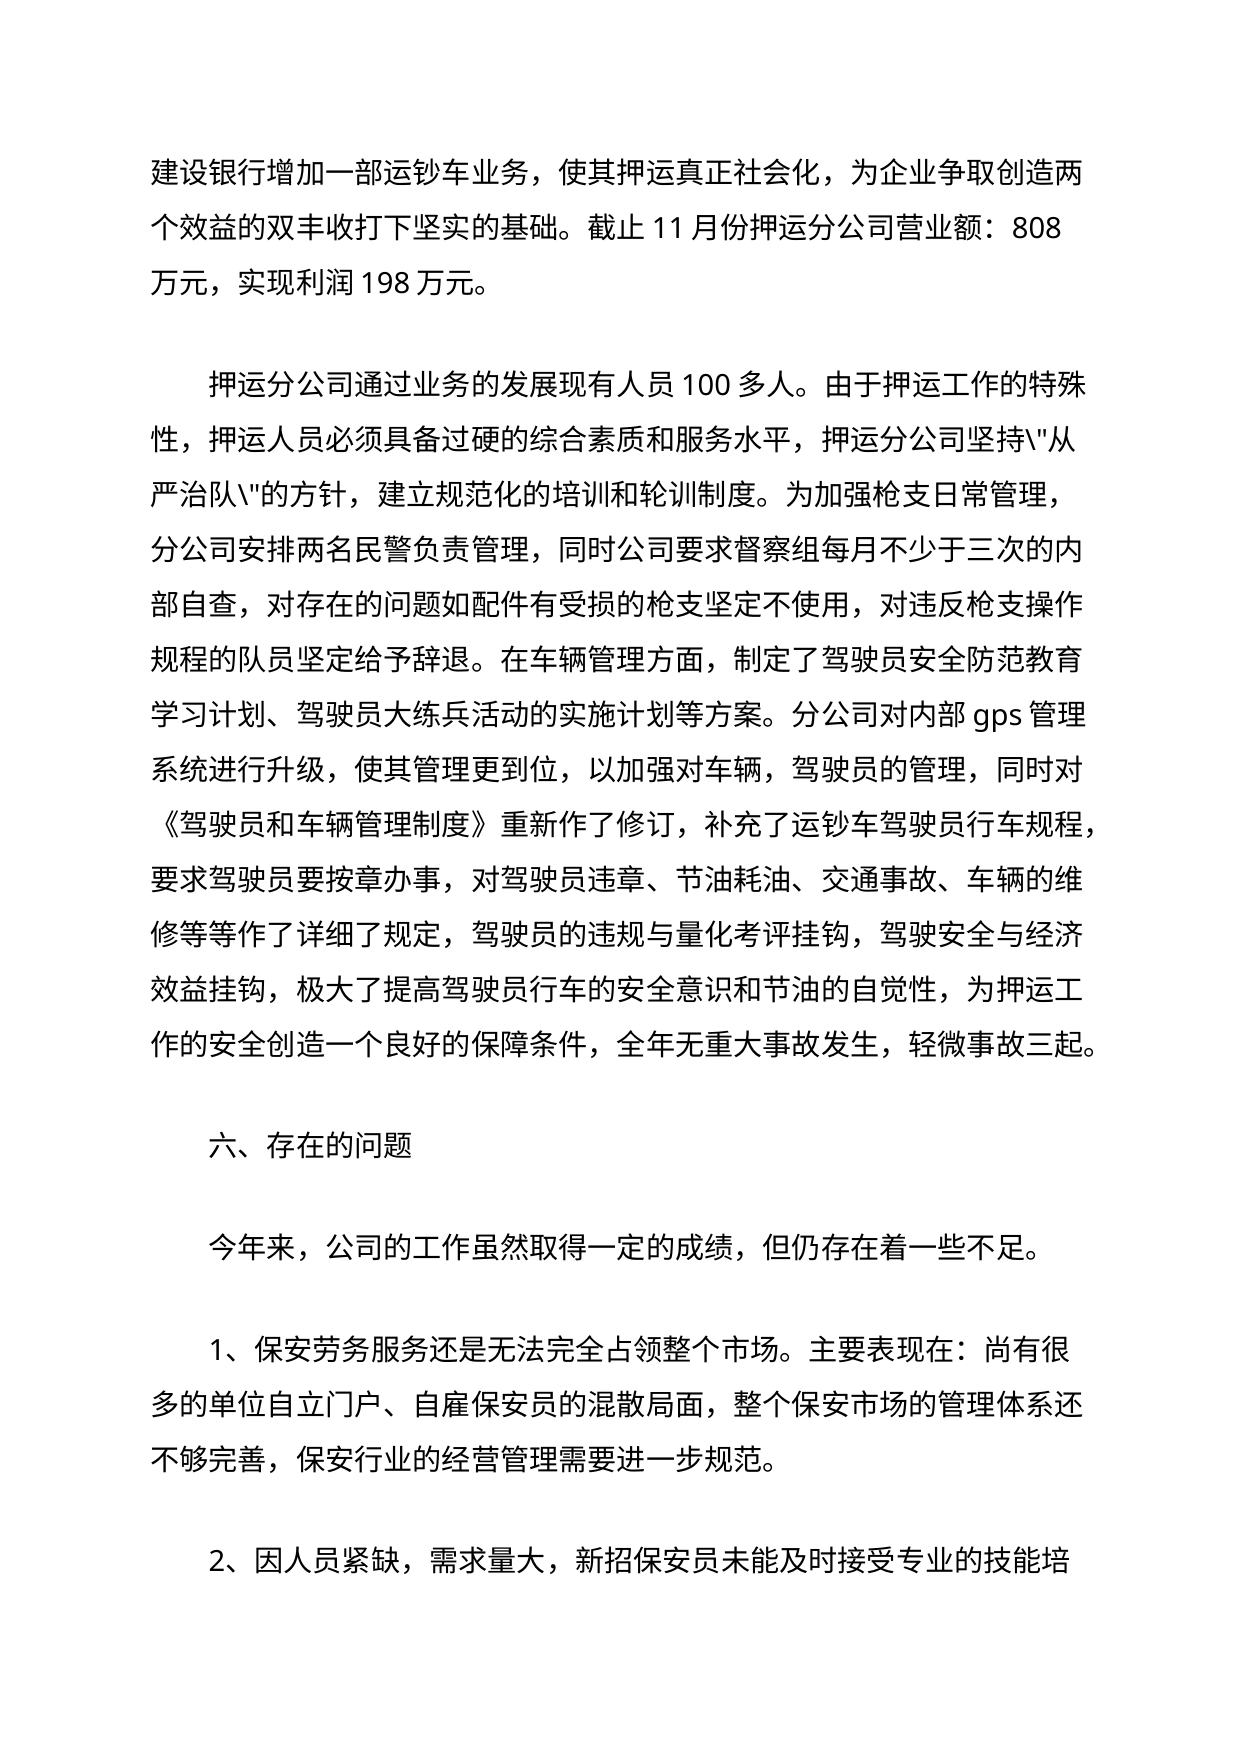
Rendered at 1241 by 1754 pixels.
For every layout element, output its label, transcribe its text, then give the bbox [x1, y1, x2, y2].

text 六、存在的问题 [150, 1123, 1090, 1165]
text 押运分公司通过业务的发展现有人员100多人。由于押运工作的特殊性，押运人员必须具备过硬的综合素质和服务水平，押运分公司坚持\"从严治队\"的方针，建立规范化的培训和轮训制度。为加强枪支日常管理，分公司安排两名民警负责管理，同时公司要求督察组每月不少于三次的内部自查，对存在的问题如配件有受损的枪支坚定不使用，对违反枪支操作规程的队员坚定给予辞退。在车辆管理方面，制定了驾驶员安全防范教育学习计划、驾驶员大练兵活动的实施计划等方案。分公司对内部gps管理系统进行升级，使其管理更到位，以加强对车辆，驾驶员的管理，同时对《驾驶员和车辆管理制度》重新作了修订，补充了运钞车驾驶员行车规程，要求驾驶员要按章办事，对驾驶员违章、节油耗油、交通事故、车辆的维修等等作了详细了规定，驾驶员的违规与量化考评挂钩，驾驶安全与经济效益挂钩，极大了提高驾驶员行车的安全意识和节油的自觉性，为押运工作的安全创造一个良好的保障条件，全年无重大事故发生，轻微事故三起。 [150, 362, 1090, 1063]
text 1、保安劳务服务还是无法完全占领整个市场。主要表现在：尚有很多的单位自立门户、自雇保安员的混散局面，整个保安市场的管理体系还不够完善，保安行业的经营管理需要进一步规范。 [150, 1326, 1090, 1478]
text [150, 150, 1090, 302]
text 今年来，公司的工作虽然取得一定的成绩，但仍存在着一些不足。 [150, 1224, 1090, 1267]
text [150, 1538, 1090, 1580]
